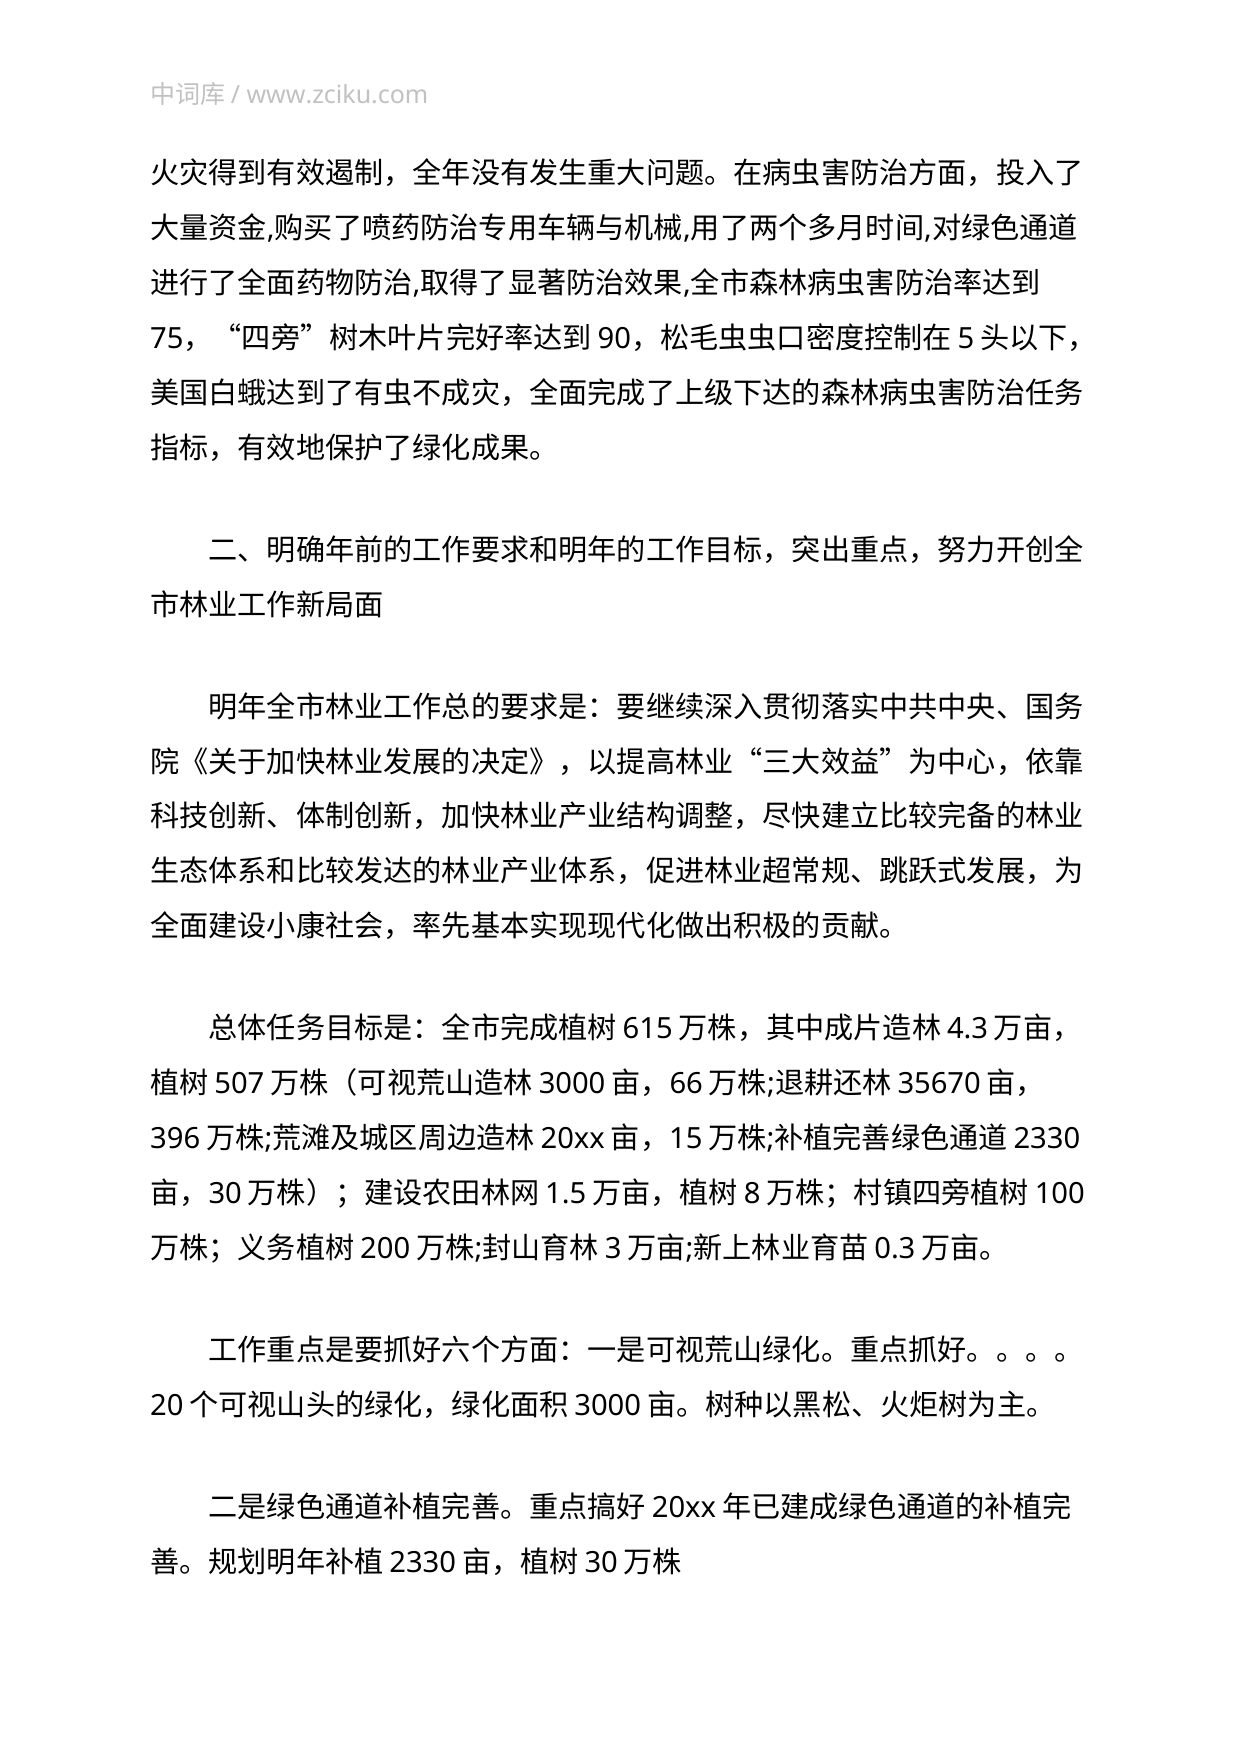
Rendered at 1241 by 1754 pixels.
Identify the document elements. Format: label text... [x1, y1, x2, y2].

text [150, 150, 1090, 467]
text 二是绿色通道补植完善。重点搞好20xx年已建成绿色通道的补植完善。规划明年补植2330亩，植树30万株 [150, 1483, 1090, 1581]
text 明年全市林业工作总的要求是：要继续深入贯彻落实中共中央、国务院《关于加快林业发展的决定》，以提高林业“三大效益”为中心，依靠科技创新、体制创新，加快林业产业结构调整，尽快建立比较完备的林业生态体系和比较发达的林业产业体系，促进林业超常规、跳跃式发展，为全面建设小康社会，率先基本实现现代化做出积极的贡献。 [150, 683, 1090, 945]
text 二、明确年前的工作要求和明年的工作目标，突出重点，努力开创全市林业工作新局面 [150, 527, 1090, 624]
text 工作重点是要抓好六个方面：一是可视荒山绿化。重点抓好。。。。20个可视山头的绿化，绿化面积3000亩。树种以黑松、火炬树为主。 [150, 1327, 1090, 1424]
text 总体任务目标是：全市完成植树615万株，其中成片造林4.3万亩，植树507万株（可视荒山造林3000亩，66万株;退耕还林35670亩，396万株;荒滩及城区周边造林20xx亩，15万株;补植完善绿色通道2330亩，30万株）；建设农田林网1.5万亩，植树8万株；村镇四旁植树100万株；义务植树200万株;封山育林3万亩;新上林业育苗0.3万亩。 [150, 1004, 1090, 1267]
